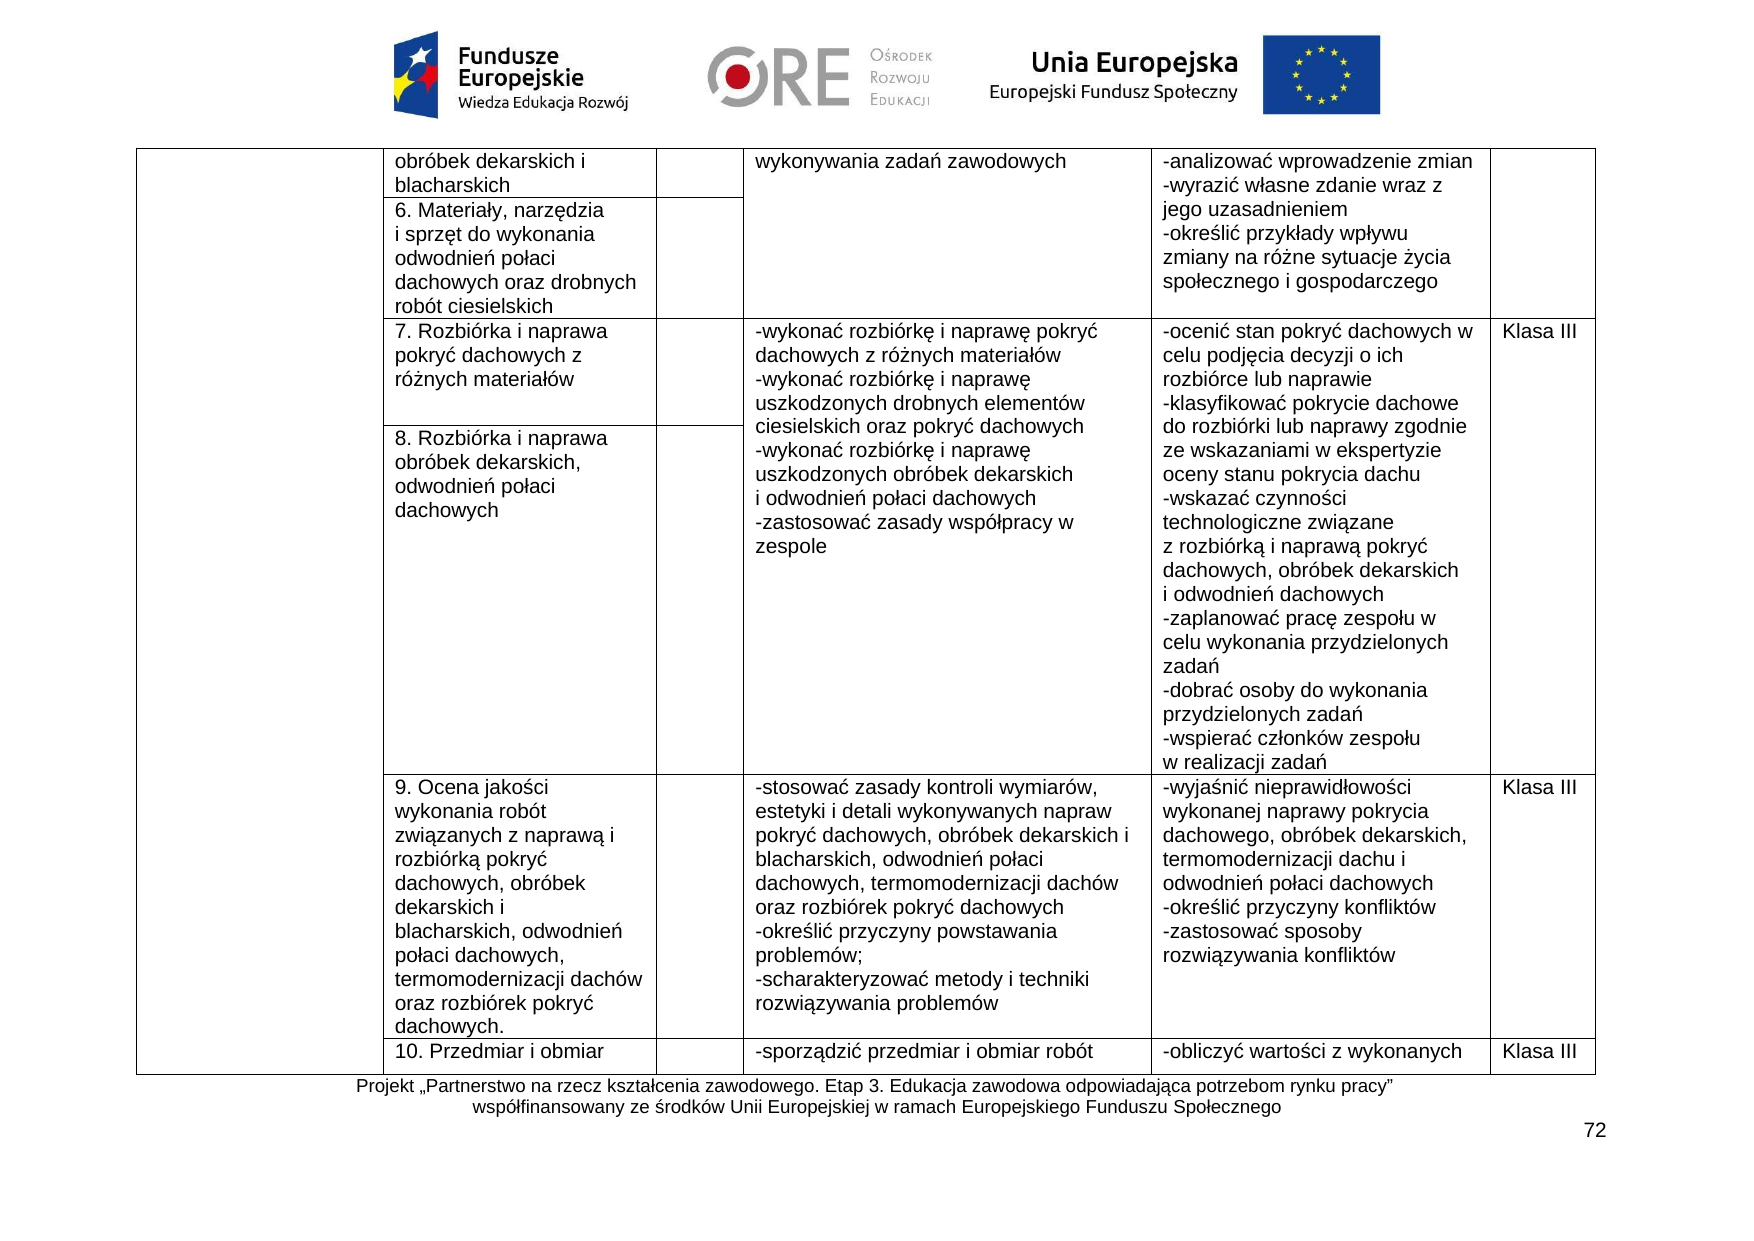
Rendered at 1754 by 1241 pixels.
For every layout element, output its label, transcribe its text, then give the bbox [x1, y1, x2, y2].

table_cell -wyjaśnić nieprawidłowości wykonanej naprawy pokrycia dachowego, obróbek dekarskich, termomodernizacji dachu i odwodnień połaci dachowych -określić przyczyny konfliktów -zastosować sposoby rozwiązywania konfliktów [1152, 775, 1490, 1038]
table_cell -wykonać rozbiórkę i naprawę pokryć dachowych z różnych materiałów -wykonać rozbiórkę i naprawę uszkodzonych drobnych elementów ciesielskich oraz pokryć dachowych -wykonać rozbiórkę i naprawę uszkodzonych obróbek dekarskich i odwodnień połaci dachowych -zastosować zasady współpracy w zespole [744, 319, 1151, 774]
table_cell 6. Materiały, narzędzia i sprzęt do wykonania odwodnień połaci dachowych oraz drobnych robót ciesielskich [384, 198, 656, 317]
table_cell 8. Rozbiórka i naprawa obróbek dekarskich, odwodnień połaci dachowych [384, 426, 656, 774]
table_cell 9. Ocena jakości wykonania robót związanych z naprawą i rozbiórką pokryć dachowych, obróbek dekarskich i blacharskich, odwodnień połaci dachowych, termomodernizacji dachów oraz rozbiórek pokryć dachowych. [384, 775, 656, 1038]
table_cell [657, 775, 743, 1038]
table_cell [657, 426, 743, 774]
table_cell -stosować zasady kontroli wymiarów, estetyki i detali wykonywanych napraw pokryć dachowych, obróbek dekarskich i blacharskich, odwodnień połaci dachowych, termomodernizacji dachów oraz rozbiórek pokryć dachowych -określić przyczyny powstawania problemów; -scharakteryzować metody i techniki rozwiązywania problemów [744, 775, 1151, 1038]
table_cell [657, 198, 743, 317]
table_cell Klasa III [1491, 1039, 1595, 1073]
table_cell -ocenić stan pokryć dachowych w celu podjęcia decyzji o ich rozbiórce lub naprawie -klasyfikować pokrycie dachowe do rozbiórki lub naprawy zgodnie ze wskazaniami w ekspertyzie oceny stanu pokrycia dachu -wskazać czynności technologiczne związane z rozbiórką i naprawą pokryć dachowych, obróbek dekarskich i odwodnień dachowych -zaplanować pracę zespołu w celu wykonania przydzielonych zadań -dobrać osoby do wykonania przydzielonych zadań -wspierać członków zespołu w realizacji zadań [1152, 319, 1490, 774]
table_cell [657, 149, 743, 197]
table_cell [657, 1039, 743, 1073]
table_cell Klasa III [1491, 319, 1595, 774]
table_cell 7. Rozbiórka i naprawa pokryć dachowych z różnych materiałów [384, 319, 656, 425]
table_cell 5. Materiały, narzędzia i sprzęt do wykonania obróbek dekarskich i blacharskich [384, 149, 656, 197]
table_cell 10. Przedmiar i obmiar robót związanych z naprawą pokryć dachowych, [384, 1039, 656, 1073]
table_cell Klasa III [1491, 775, 1595, 1038]
table_cell [657, 319, 743, 425]
picture [372, 9, 1407, 140]
